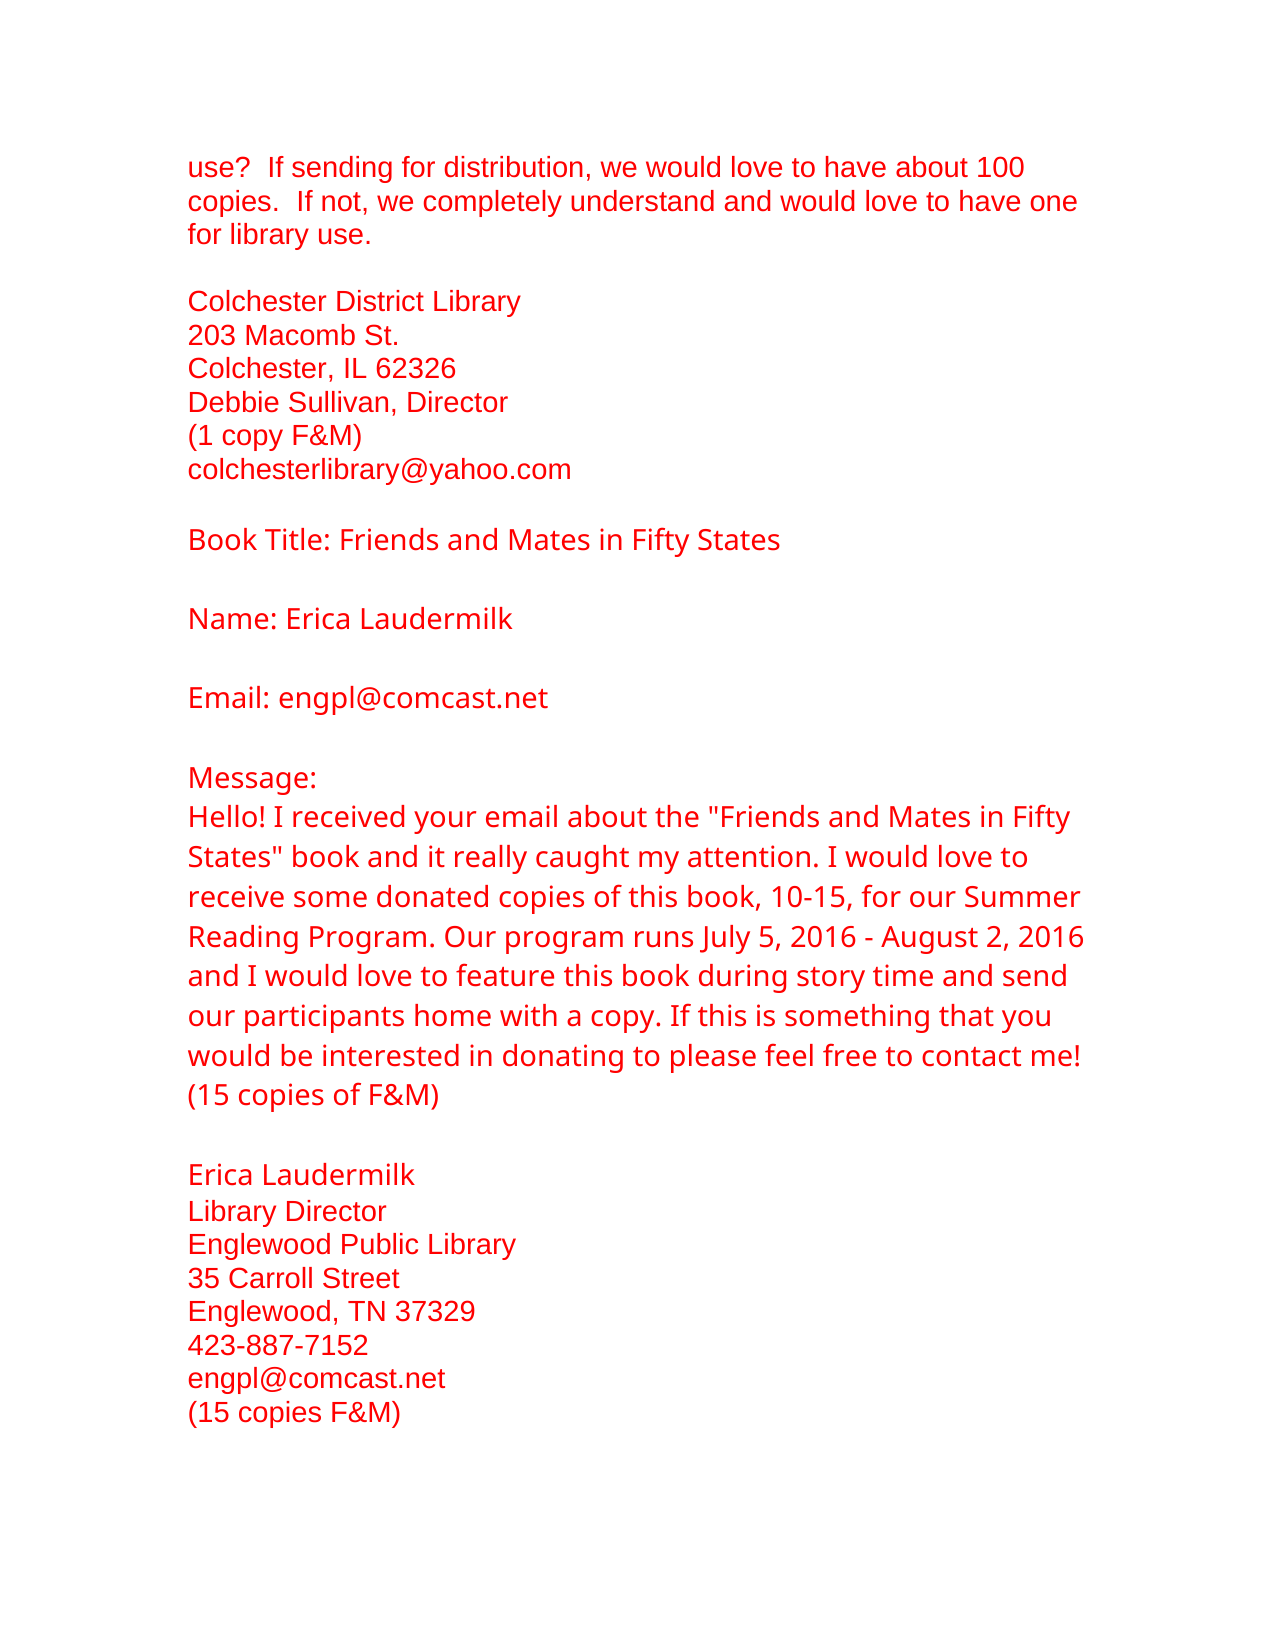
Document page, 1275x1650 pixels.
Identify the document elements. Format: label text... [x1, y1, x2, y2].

text (15 copies F&M) [187, 1395, 1087, 1428]
text colchesterlibrary@yahoo.com [187, 452, 1087, 485]
text Erica Laudermilk Library Director [187, 1154, 1087, 1227]
text (15 copies of F&M) [187, 1074, 1087, 1114]
text Colchester, IL 62326 [187, 351, 1087, 385]
text (1 copy F&M) [187, 418, 1087, 452]
text Debbie Sullivan, Director [187, 385, 1087, 418]
text Englewood Public Library 35 Carroll Street Englewood, TN 37329 423-887-7152 engpl@comcast.net [187, 1227, 1087, 1395]
text Book Title: Friends and Mates in Fifty States Name: Erica Laudermilk Email: engpl@comcast.net Message: Hello! I received your email about the "Friends and Mates in Fifty States" book and it really caught my attention. I would love to receive some donated copies of this book, 10-15, for our Summer Reading Program. Our program runs July 5, 2016 - August 2, 2016 and I would love to feature this book during story time and send our participants home with a copy. If this is something that you would be interested in donating to please feel free to contact me! [187, 519, 1087, 1074]
text Colchester District Library [187, 284, 1087, 318]
text 203 Macomb St. [187, 318, 1087, 351]
